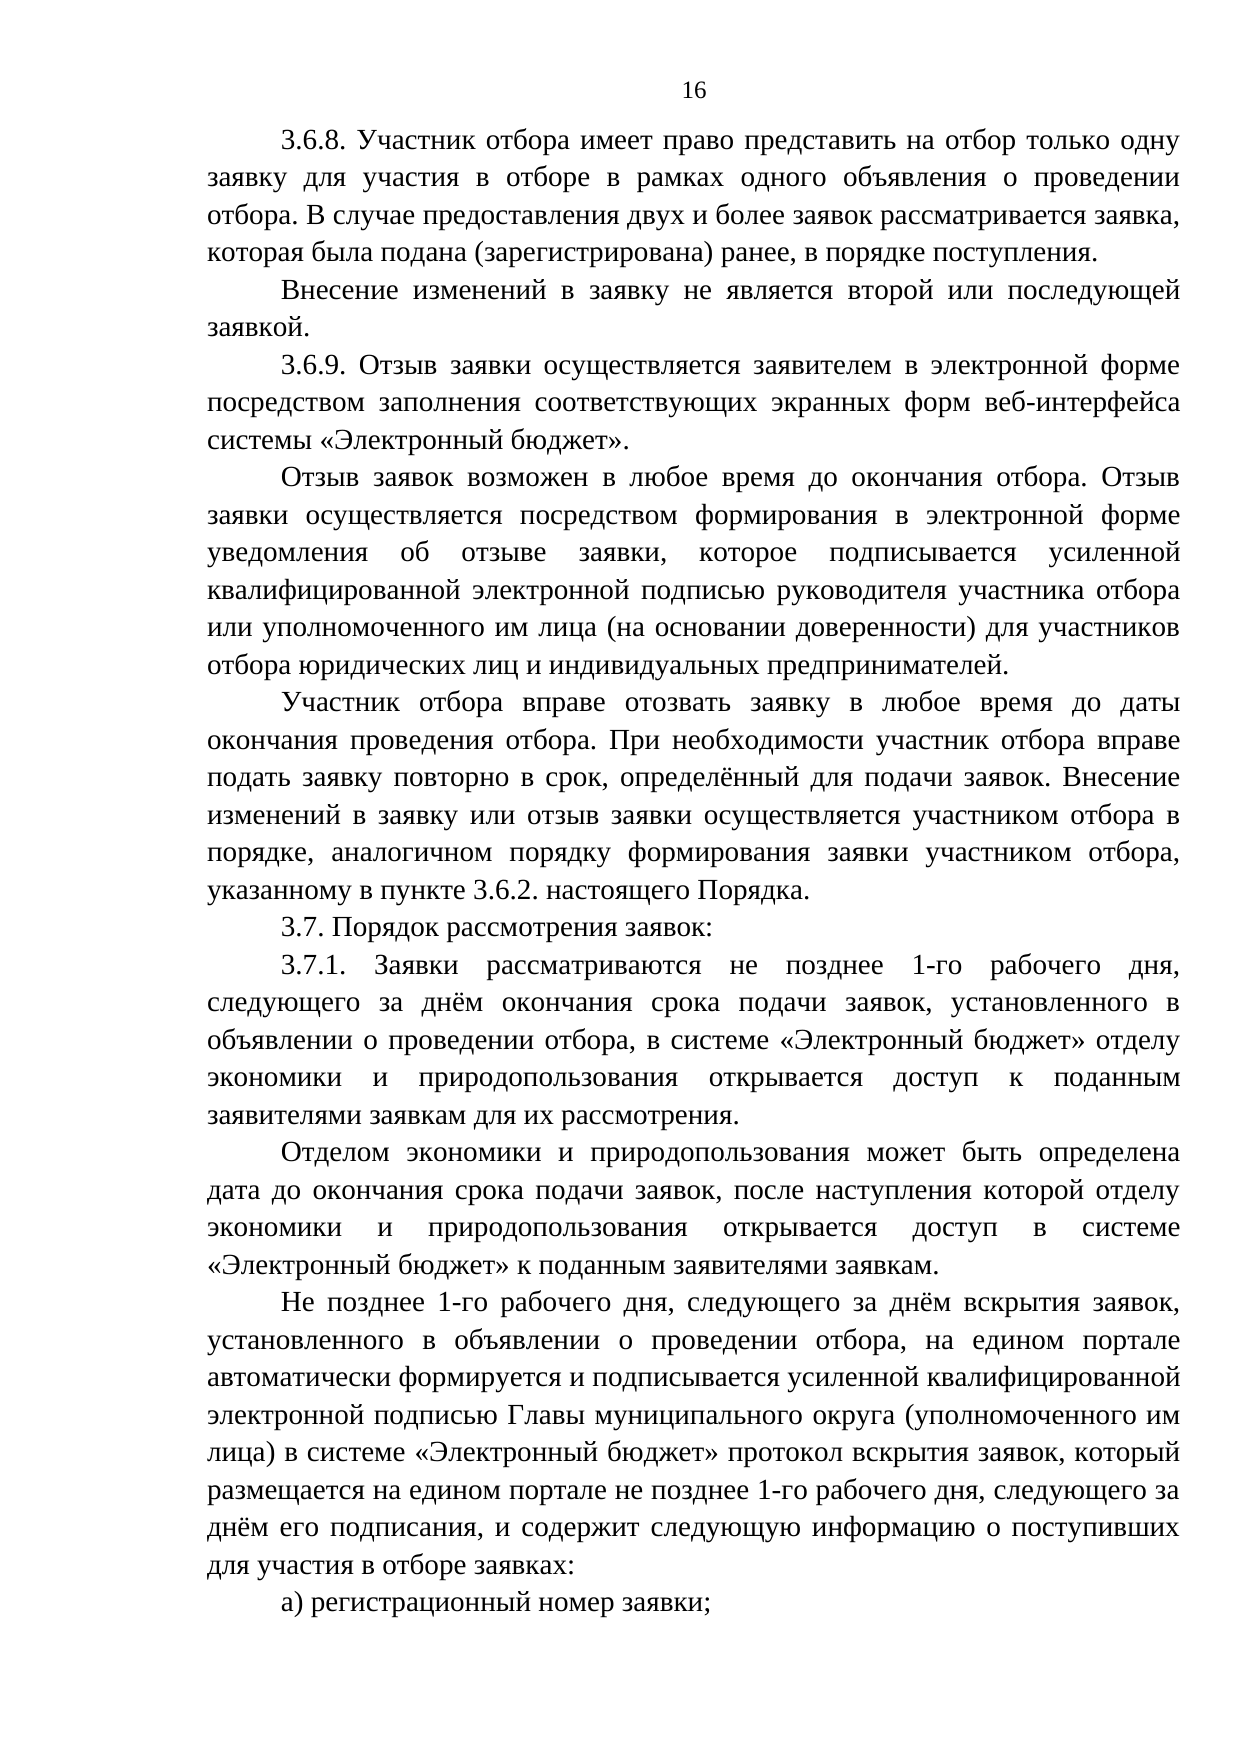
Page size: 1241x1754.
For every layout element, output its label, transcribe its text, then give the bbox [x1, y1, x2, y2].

text 3.6.9. Отзыв заявки осуществляется заявителем в электронной форме посредством заполнения соответствующих экранных форм веб-интерфейса системы «Электронный бюджет». [207, 343, 1181, 456]
text Внесение изменений в заявку не является второй или последующей заявкой. [207, 268, 1181, 343]
text 3.7. Порядок рассмотрения заявок: [207, 906, 1181, 943]
text Отделом экономики и природопользования может быть определена дата до окончания срока подачи заявок, после наступления которой отделу экономики и природопользования открывается доступ в системе «Электронный бюджет» к поданным заявителями заявкам. [207, 1131, 1181, 1281]
text 3.7.1. Заявки рассматриваются не позднее 1-го рабочего дня, следующего за днём окончания срока подачи заявок, установленного в объявлении о проведении отбора, в системе «Электронный бюджет» отделу экономики и природопользования открывается доступ к поданным заявителями заявкам для их рассмотрения. [207, 943, 1181, 1131]
text а) регистрационный номер заявки; [207, 1581, 1181, 1618]
text 3.6.8. Участник отбора имеет право представить на отбор только одну заявку для участия в отборе в рамках одного объявления о проведении отбора. В случае предоставления двух и более заявок рассматривается заявка, которая была подана (зарегистрирована) ранее, в порядке поступления. [207, 118, 1181, 268]
text Участник отбора вправе отозвать заявку в любое время до даты окончания проведения отбора. При необходимости участник отбора вправе подать заявку повторно в срок, определённый для подачи заявок. Внесение изменений в заявку или отзыв заявки осуществляется участником отбора в порядке, аналогичном порядку формирования заявки участником отбора, указанному в пункте 3.6.2. настоящего Порядка. [207, 681, 1181, 906]
text Не позднее 1-го рабочего дня, следующего за днём вскрытия заявок, установленного в объявлении о проведении отбора, на едином портале автоматически формируется и подписывается усиленной квалифицированной электронной подписью Главы муниципального округа (уполномоченного им лица) в системе «Электронный бюджет» протокол вскрытия заявок, который размещается на едином портале не позднее 1-го рабочего дня, следующего за днём его подписания, и содержит следующую информацию о поступивших для участия в отборе заявках: [207, 1281, 1181, 1581]
text Отзыв заявок возможен в любое время до окончания отбора. Отзыв заявки осуществляется посредством формирования в электронной форме уведомления об отзыве заявки, которое подписывается усиленной квалифицированной электронной подписью руководителя участника отбора или уполномоченного им лица (на основании доверенности) для участников отбора юридических лиц и индивидуальных предпринимателей. [207, 456, 1181, 681]
